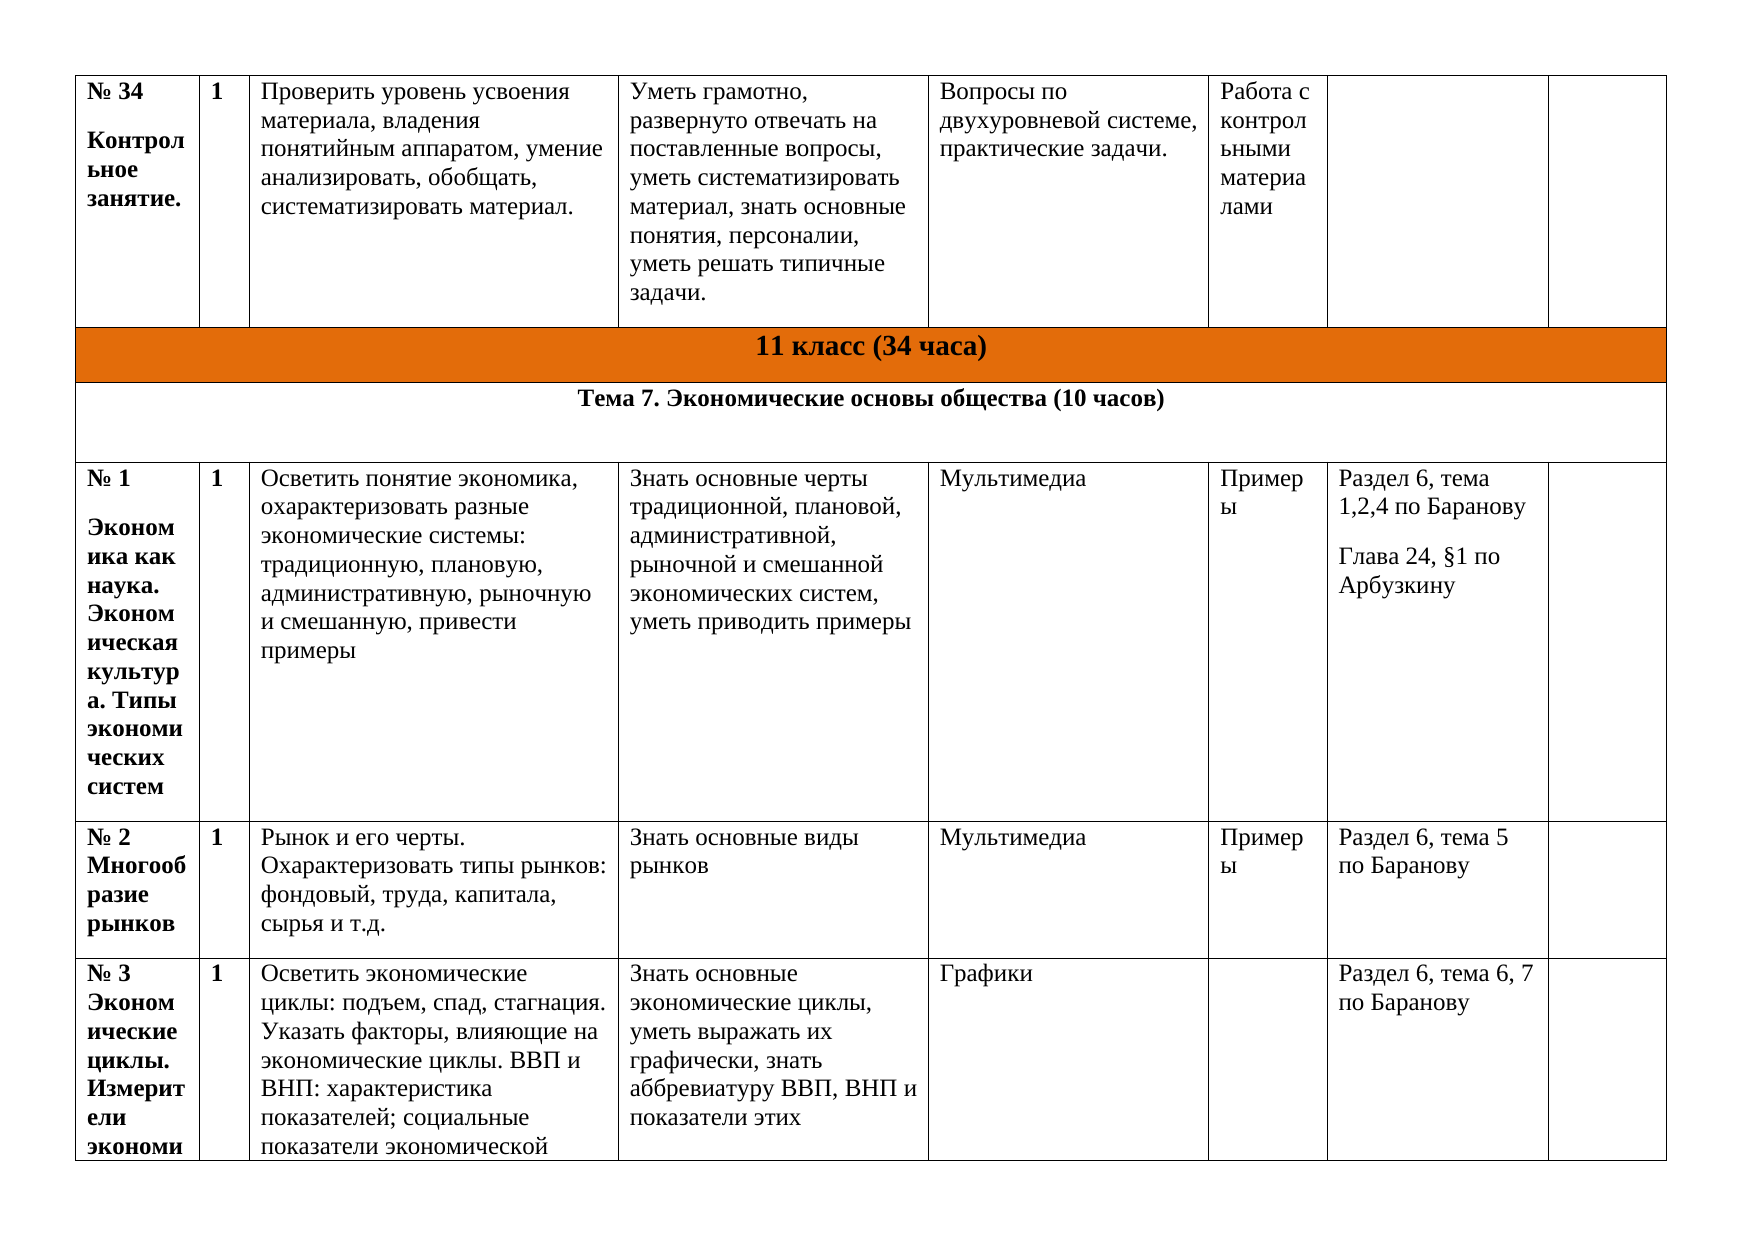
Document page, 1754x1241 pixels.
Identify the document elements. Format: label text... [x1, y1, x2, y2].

table_cell Уметь грамотно, развернуто отвечать на поставленные вопросы, уметь систематизировать материал, знать основные понятия, персоналии, уметь решать типичные задачи. [619, 76, 928, 327]
table_cell 1 [200, 959, 249, 1160]
table_cell 1 [200, 463, 249, 821]
table_cell Проверить уровень усвоения материала, владения понятийным аппаратом, умение анализировать, обобщать, систематизировать материал. [250, 76, 618, 327]
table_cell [619, 959, 928, 1160]
table_cell Тема 7. Экономические основы общества (10 часов) [76, 383, 1666, 462]
table_cell [1549, 76, 1666, 327]
table_cell Раздел 6, тема 1,2,4 по Баранову Глава 24, §1 по Арбузкину [1328, 463, 1548, 821]
table_cell Знать основные черты традиционной, плановой, административной, рыночной и смешанной экономических систем, уметь приводить примеры [619, 463, 928, 821]
table_cell № 1 Экономика как наука. Экономическая культура. Типы экономических систем [76, 463, 199, 821]
table_cell Примеры [1209, 822, 1327, 957]
table_cell [1328, 76, 1548, 327]
table_cell [1549, 959, 1666, 1160]
table_cell Работа с контрольными материалами [1209, 76, 1327, 327]
table_cell [1549, 463, 1666, 821]
table_cell Примеры [1209, 463, 1327, 821]
table_cell 11 класс (34 часа) [76, 328, 1666, 382]
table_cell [1328, 959, 1548, 1160]
table_cell Рынок и его черты. Охарактеризовать типы рынков: фондовый, труда, капитала, сырья и т.д. [250, 822, 618, 957]
table_cell [1209, 959, 1327, 1160]
table_cell 1 [200, 76, 249, 327]
table_cell № 2 Многообразие рынков [76, 822, 199, 957]
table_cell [76, 959, 199, 1160]
table_cell 1 [200, 822, 249, 957]
table_cell Вопросы по двухуровневой системе, практические задачи. [929, 76, 1208, 327]
table_cell Раздел 6, тема 5 по Баранову [1328, 822, 1548, 957]
table_cell [1549, 822, 1666, 957]
table_cell Знать основные виды рынков [619, 822, 928, 957]
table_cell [250, 959, 618, 1160]
table_cell № 34 Контрольное занятие. [76, 76, 199, 327]
table_cell Мультимедиа [929, 822, 1208, 957]
table_cell Графики [929, 959, 1208, 1160]
table_cell Мультимедиа [929, 463, 1208, 821]
table_cell Осветить понятие экономика, охарактеризовать разные экономические системы: традиционную, плановую, административную, рыночную и смешанную, привести примеры [250, 463, 618, 821]
